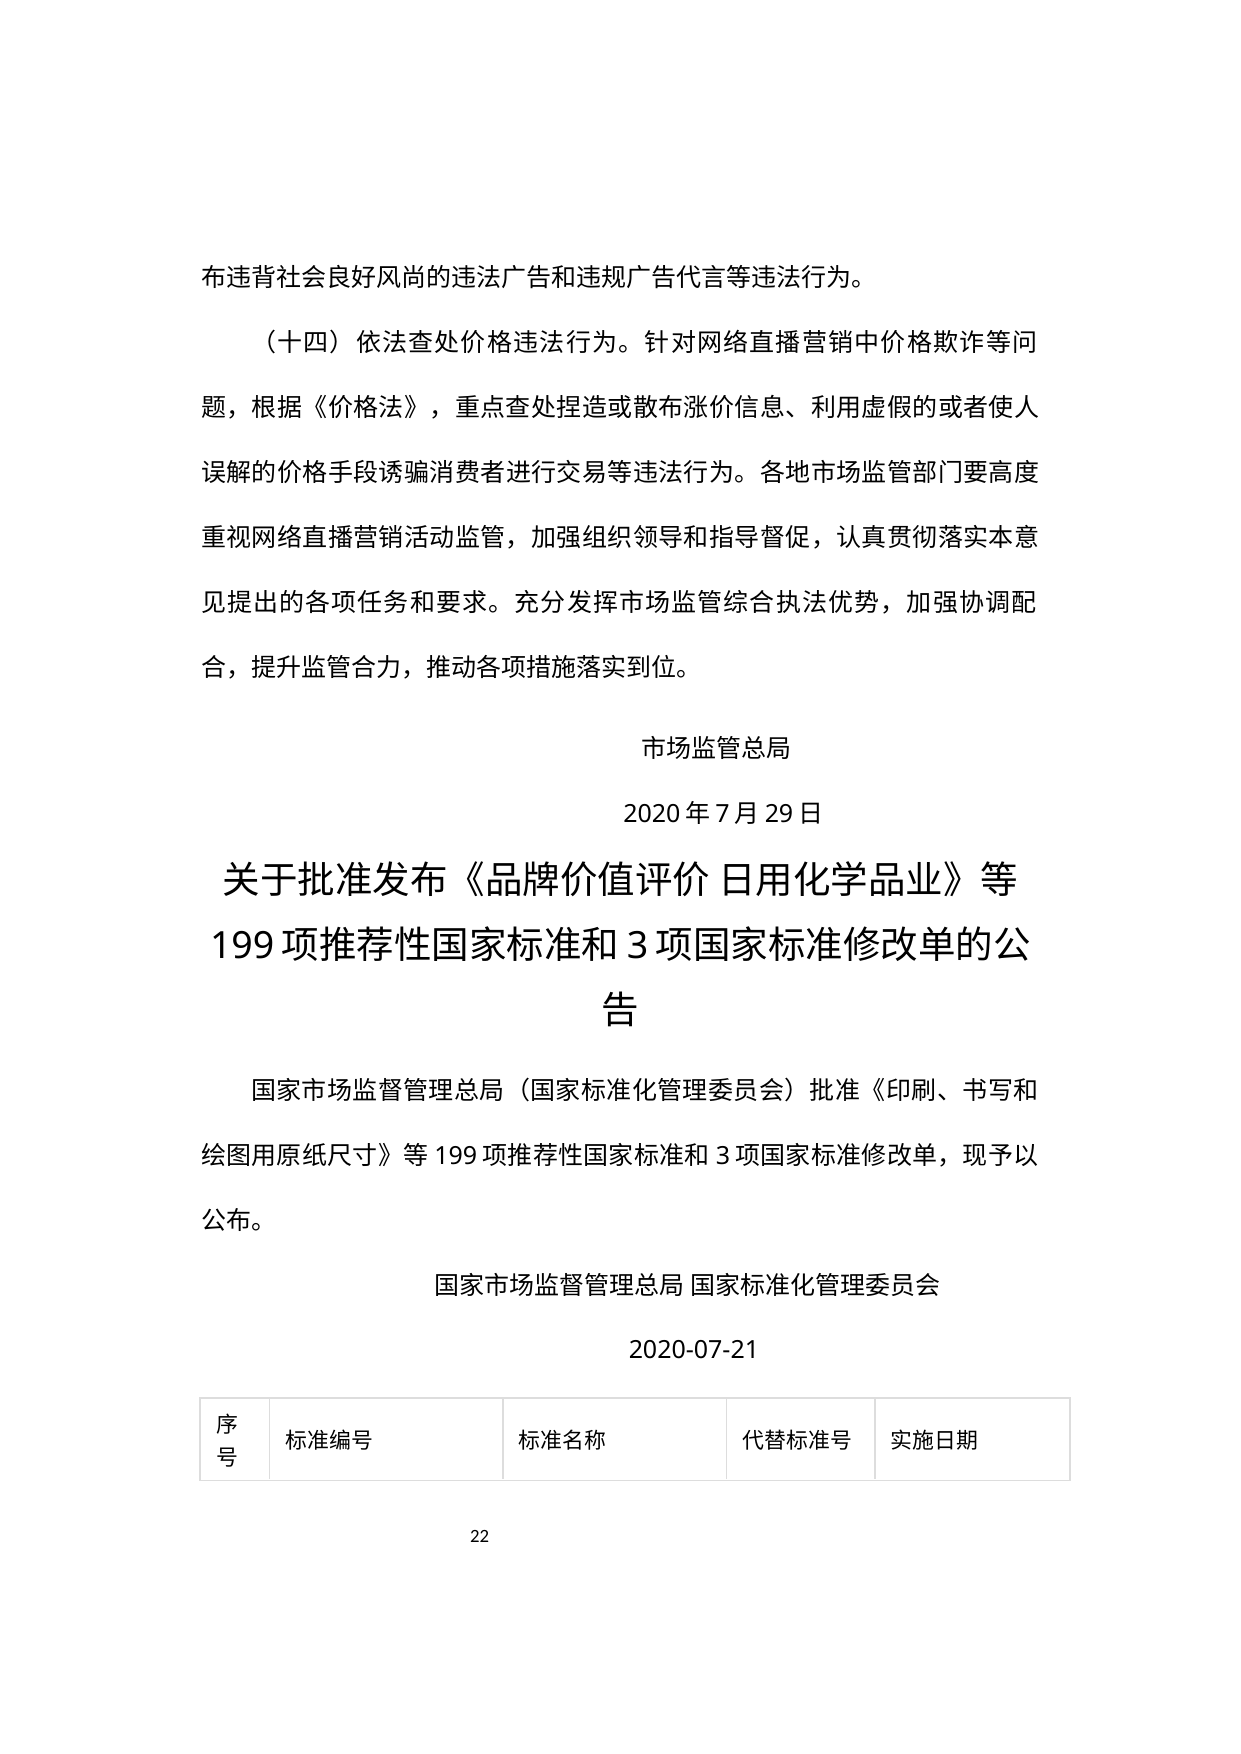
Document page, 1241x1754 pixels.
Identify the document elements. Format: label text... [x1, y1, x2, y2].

text 2020年7月29日 [201, 779, 1039, 844]
text 2020-07-21 [201, 1316, 1039, 1381]
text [201, 243, 1039, 308]
text 国家市场监督管理总局 国家标准化管理委员会 [201, 1251, 1039, 1316]
text （十四）依法查处价格违法行为。针对网络直播营销中价格欺诈等问题，根据《价格法》，重点查处捏造或散布涨价信息、利用虚假的或者使人误解的价格手段诱骗消费者进行交易等违法行为。各地市场监管部门要高度重视网络直播营销活动监管，加强组织领导和指导督促，认真贯彻落实本意见提出的各项任务和要求。充分发挥市场监管综合执法优势，加强协调配合，提升监管合力，推动各项措施落实到位。 [201, 308, 1039, 698]
table_header 序号 [201, 1399, 269, 1479]
text 国家市场监督管理总局（国家标准化管理委员会）批准《印刷、书写和绘图用原纸尺寸》等199项推荐性国家标准和3项国家标准修改单，现予以公布。 [201, 1056, 1039, 1251]
table_header 标准名称 [504, 1399, 726, 1479]
text 关于批准发布《品牌价值评价 日用化学品业》等199项推荐性国家标准和3项国家标准修改单的公告 [201, 844, 1039, 1039]
table_header 标准编号 [270, 1399, 502, 1479]
table_header 代替标准号 [727, 1399, 874, 1479]
text 市场监管总局 [201, 714, 1039, 779]
table_header 实施日期 [876, 1399, 1069, 1479]
